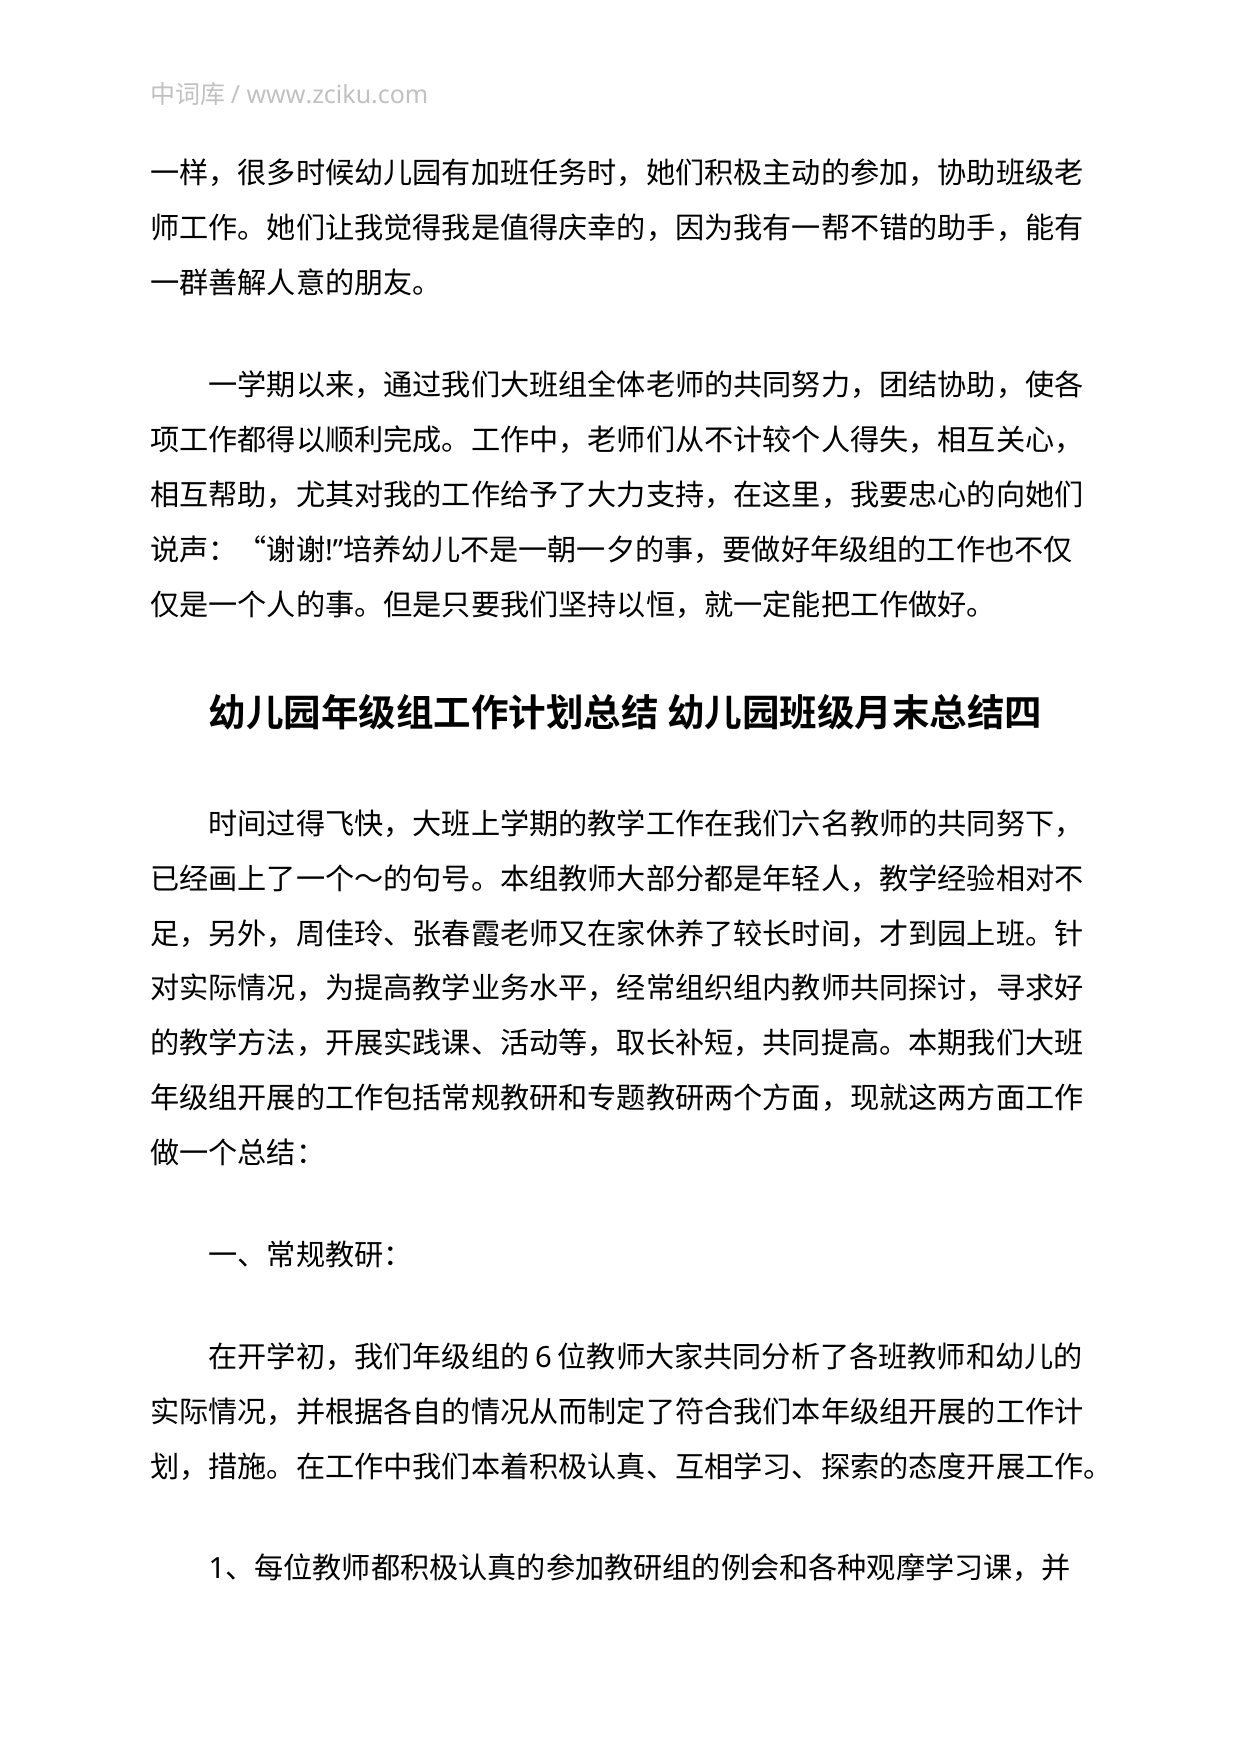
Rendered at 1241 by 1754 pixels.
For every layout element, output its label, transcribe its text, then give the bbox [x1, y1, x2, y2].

text 一、常规教研： [150, 1232, 1090, 1274]
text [150, 1545, 1090, 1587]
text 在开学初，我们年级组的6位教师大家共同分析了各班教师和幼儿的实际情况，并根据各自的情况从而制定了符合我们本年级组开展的工作计划，措施。在工作中我们本着积极认真、互相学习、探索的态度开展工作。 [150, 1333, 1090, 1486]
text 一学期以来，通过我们大班组全体老师的共同努力，团结协助，使各项工作都得以顺利完成。工作中，老师们从不计较个人得失，相互关心，相互帮助，尤其对我的工作给予了大力支持，在这里，我要忠心的向她们说声：“谢谢!”培养幼儿不是一朝一夕的事，要做好年级组的工作也不仅仅是一个人的事。但是只要我们坚持以恒，就一定能把工作做好。 [150, 362, 1090, 623]
text 时间过得飞快，大班上学期的教学工作在我们六名教师的共同努下，已经画上了一个～的句号。本组教师大部分都是年轻人，教学经验相对不足，另外，周佳玲、张春霞老师又在家休养了较长时间，才到园上班。针对实际情况，为提高教学业务水平，经常组织组内教师共同探讨，寻求好的教学方法，开展实践课、活动等，取长补短，共同提高。本期我们大班年级组开展的工作包括常规教研和专题教研两个方面，现就这两方面工作做一个总结： [150, 800, 1090, 1172]
text 幼儿园年级组工作计划总结 幼儿园班级月末总结四 [150, 683, 1090, 737]
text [150, 150, 1090, 302]
